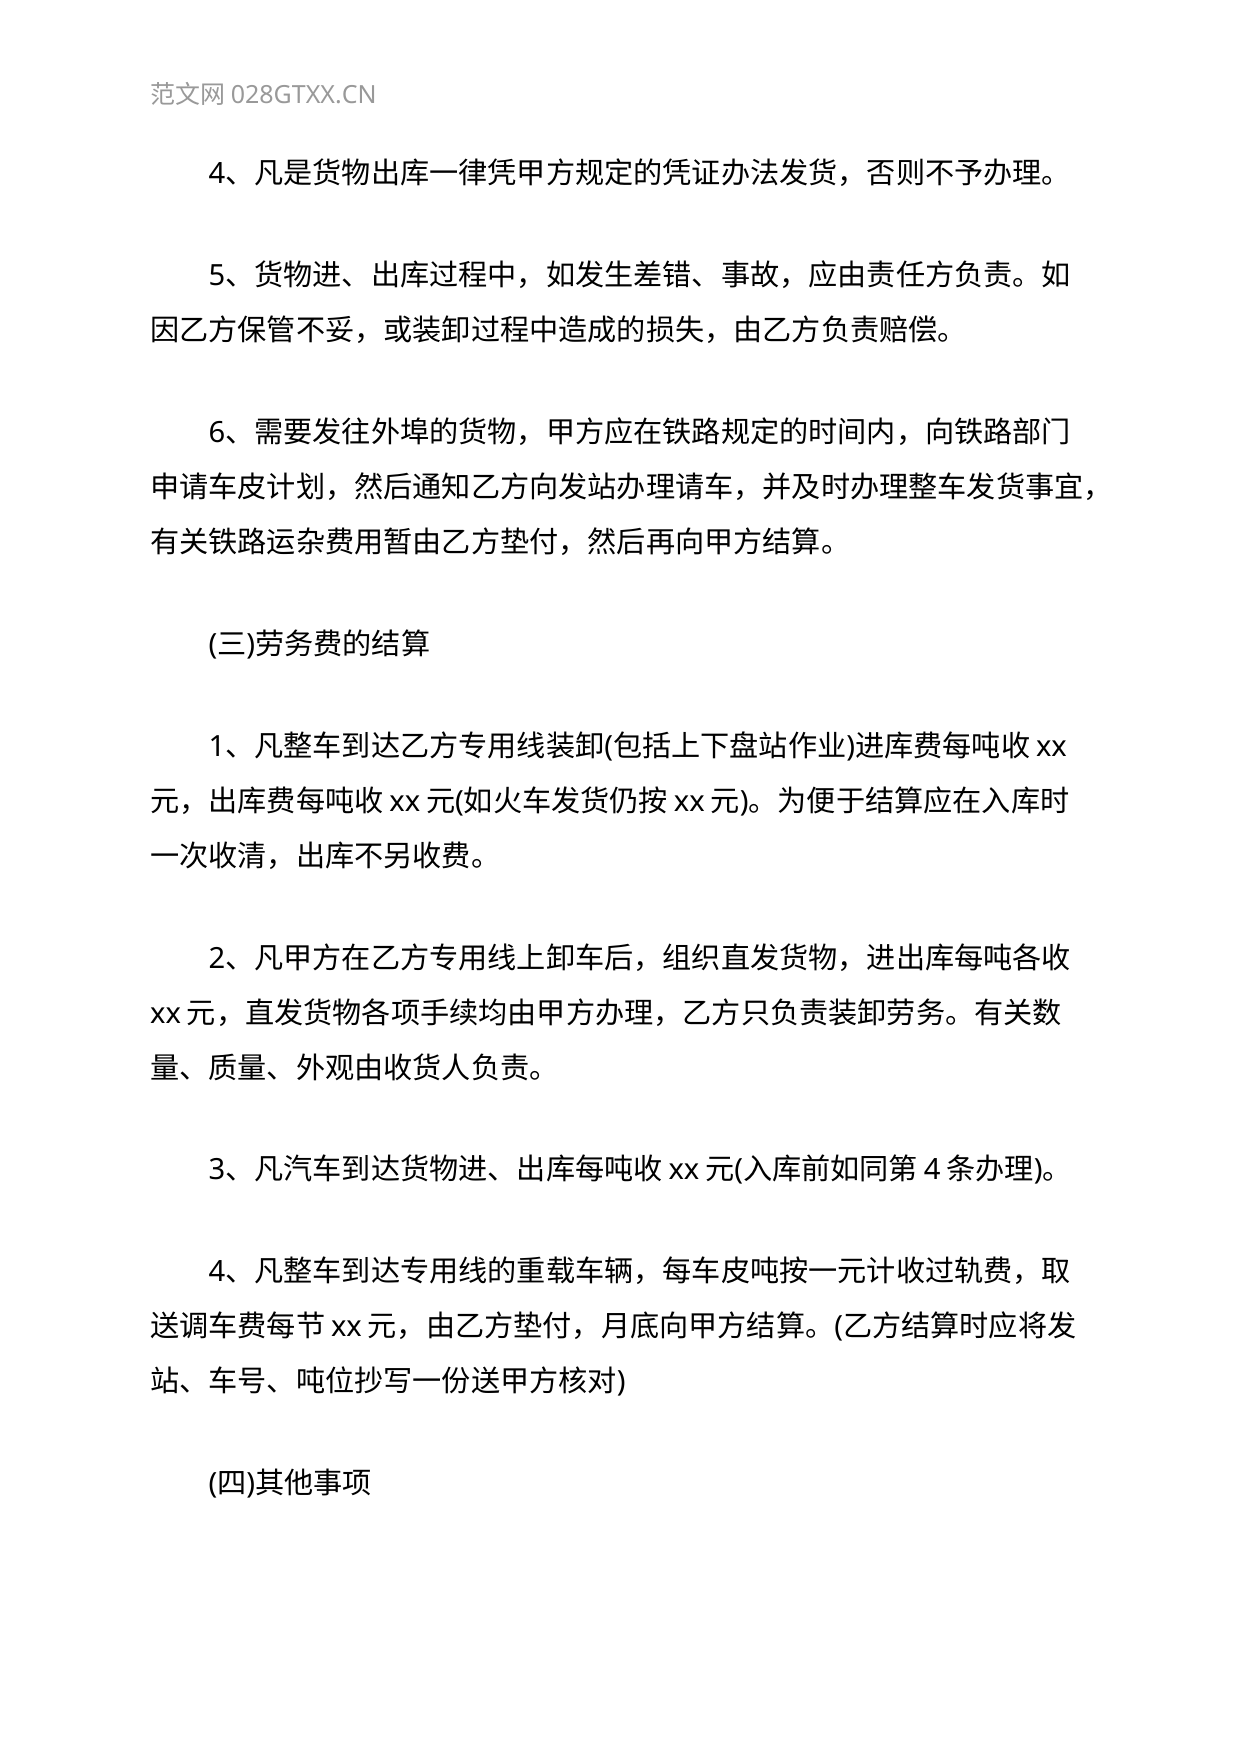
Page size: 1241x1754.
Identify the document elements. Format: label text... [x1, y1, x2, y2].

text 5、货物进、出库过程中，如发生差错、事故，应由责任方负责。如因乙方保管不妥，或装卸过程中造成的损失，由乙方负责赔偿。 [150, 252, 1090, 349]
text 1、凡整车到达乙方专用线装卸(包括上下盘站作业)进库费每吨收xx元，出库费每吨收xx元(如火车发货仍按xx元)。为便于结算应在入库时一次收清，出库不另收费。 [150, 722, 1090, 875]
text (三)劳务费的结算 [150, 620, 1090, 663]
text (四)其他事项 [150, 1460, 1090, 1502]
text 6、需要发往外埠的货物，甲方应在铁路规定的时间内，向铁路部门申请车皮计划，然后通知乙方向发站办理请车，并及时办理整车发货事宜，有关铁路运杂费用暂由乙方垫付，然后再向甲方结算。 [150, 409, 1090, 561]
text 2、凡甲方在乙方专用线上卸车后，组织直发货物，进出库每吨各收xx元，直发货物各项手续均由甲方办理，乙方只负责装卸劳务。有关数量、质量、外观由收货人负责。 [150, 934, 1090, 1086]
text 3、凡汽车到达货物进、出库每吨收xx元(入库前如同第4条办理)。 [150, 1146, 1090, 1188]
text 4、凡是货物出库一律凭甲方规定的凭证办法发货，否则不予办理。 [150, 150, 1090, 192]
text 4、凡整车到达专用线的重载车辆，每车皮吨按一元计收过轨费，取送调车费每节xx元，由乙方垫付，月底向甲方结算。(乙方结算时应将发站、车号、吨位抄写一份送甲方核对) [150, 1248, 1090, 1400]
